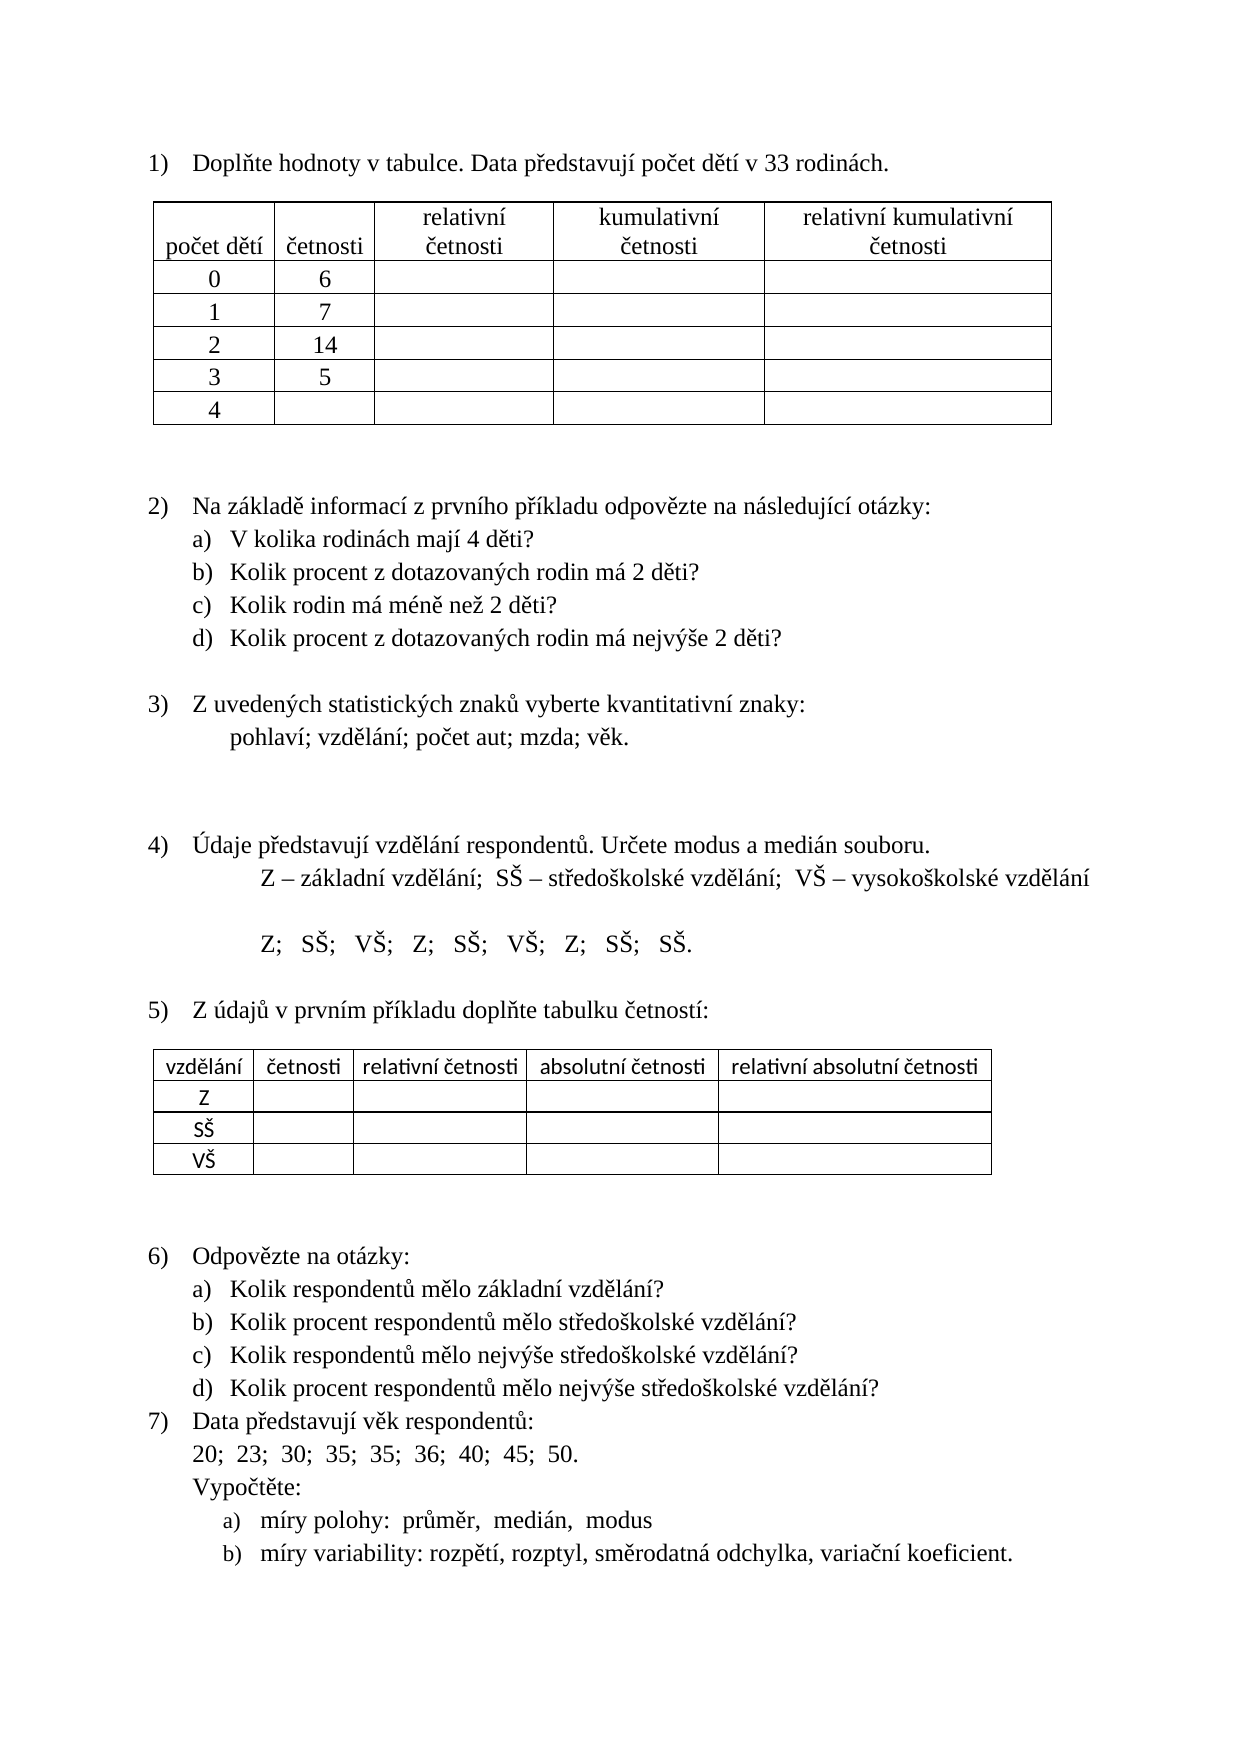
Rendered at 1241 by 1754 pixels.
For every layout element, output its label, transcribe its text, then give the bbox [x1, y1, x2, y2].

table_cell SŠ [154, 1113, 253, 1143]
table_cell 6 [275, 261, 374, 293]
list Data představují věk respondentů: [148, 1406, 1093, 1435]
table_cell Z [154, 1081, 253, 1111]
table_cell 1 [154, 294, 274, 326]
table_cell [554, 360, 764, 391]
table_cell [765, 261, 1051, 293]
list Z; SŠ; VŠ; Z; SŠ; VŠ; Z; SŠ; SŠ. [260, 929, 1093, 958]
table_cell VŠ [154, 1144, 253, 1174]
list Kolik rodin má méně než 2 děti? [192, 590, 1093, 619]
table_cell [527, 1081, 718, 1111]
list Kolik procent z dotazovaných rodin má 2 děti? [192, 557, 1093, 586]
table_cell [527, 1144, 718, 1174]
table_cell [375, 360, 553, 391]
table_cell [719, 1113, 991, 1143]
table_cell [719, 1081, 991, 1111]
list míry polohy: průměr, medián, modus [223, 1505, 1093, 1534]
list Kolik procent z dotazovaných rodin má nejvýše 2 děti? [192, 623, 1093, 652]
table_cell [554, 392, 764, 424]
table_cell 2 [154, 327, 274, 358]
table_header četnosti [254, 1050, 353, 1080]
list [223, 1538, 1093, 1567]
table_cell 7 [275, 294, 374, 326]
list Kolik procent respondentů mělo nejvýše středoškolské vzdělání? [192, 1373, 1093, 1402]
table_cell [354, 1113, 526, 1143]
table_header relativní četnosti [354, 1050, 526, 1080]
list Odpovězte na otázky: [148, 1241, 1093, 1270]
table_cell [275, 392, 374, 424]
table_header relativní absolutní četnosti [719, 1050, 991, 1080]
table_cell [354, 1144, 526, 1174]
table_cell 5 [275, 360, 374, 391]
table_cell 14 [275, 327, 374, 358]
table_header vzdělání [154, 1050, 253, 1080]
table_cell [375, 327, 553, 358]
table_cell [765, 294, 1051, 326]
list Doplňte hodnoty v tabulce. Data představují počet dětí v 33 rodinách. [148, 148, 1093, 176]
table_cell [375, 392, 553, 424]
table_cell [527, 1113, 718, 1143]
table_cell 3 [154, 360, 274, 391]
table_cell 4 [154, 392, 274, 424]
table_header kumulativní četnosti [554, 203, 764, 260]
table_cell [765, 360, 1051, 391]
list pohlaví; vzdělání; počet aut; mzda; věk. [229, 722, 1093, 751]
table_header absolutní četnosti [527, 1050, 718, 1080]
table_header četnosti [275, 203, 374, 260]
table_header počet dětí [154, 203, 274, 260]
list Kolik respondentů mělo základní vzdělání? [192, 1274, 1093, 1303]
table_cell [554, 327, 764, 358]
list Údaje představují vzdělání respondentů. Určete modus a medián souboru. [148, 830, 1093, 859]
table_cell [765, 392, 1051, 424]
table_cell [554, 261, 764, 293]
list 20; 23; 30; 35; 35; 36; 40; 45; 50. [192, 1439, 1093, 1468]
list Kolik procent respondentů mělo středoškolské vzdělání? [192, 1307, 1093, 1336]
list Z údajů v prvním příkladu doplňte tabulku četností: [148, 995, 1093, 1024]
table_cell [765, 327, 1051, 358]
table_cell [554, 294, 764, 326]
list Na základě informací z prvního příkladu odpovězte na následující otázky: [148, 491, 1093, 520]
table_cell [254, 1144, 353, 1174]
list Vypočtěte: [192, 1472, 1093, 1501]
table_header relativní kumulativní četnosti [765, 203, 1051, 260]
list Z – základní vzdělání; SŠ – středoškolské vzdělání; VŠ – vysokoškolské vzdělání [260, 863, 1093, 892]
table_cell [254, 1081, 353, 1111]
table_cell [375, 294, 553, 326]
table_cell [375, 261, 553, 293]
table_cell [254, 1113, 353, 1143]
table_header relativní četnosti [375, 203, 553, 260]
table_cell [354, 1081, 526, 1111]
list Z uvedených statistických znaků vyberte kvantitativní znaky: [148, 689, 1093, 718]
table_cell [719, 1144, 991, 1174]
table_cell 0 [154, 261, 274, 293]
list Kolik respondentů mělo nejvýše středoškolské vzdělání? [192, 1340, 1093, 1369]
list V kolika rodinách mají 4 děti? [192, 524, 1093, 553]
